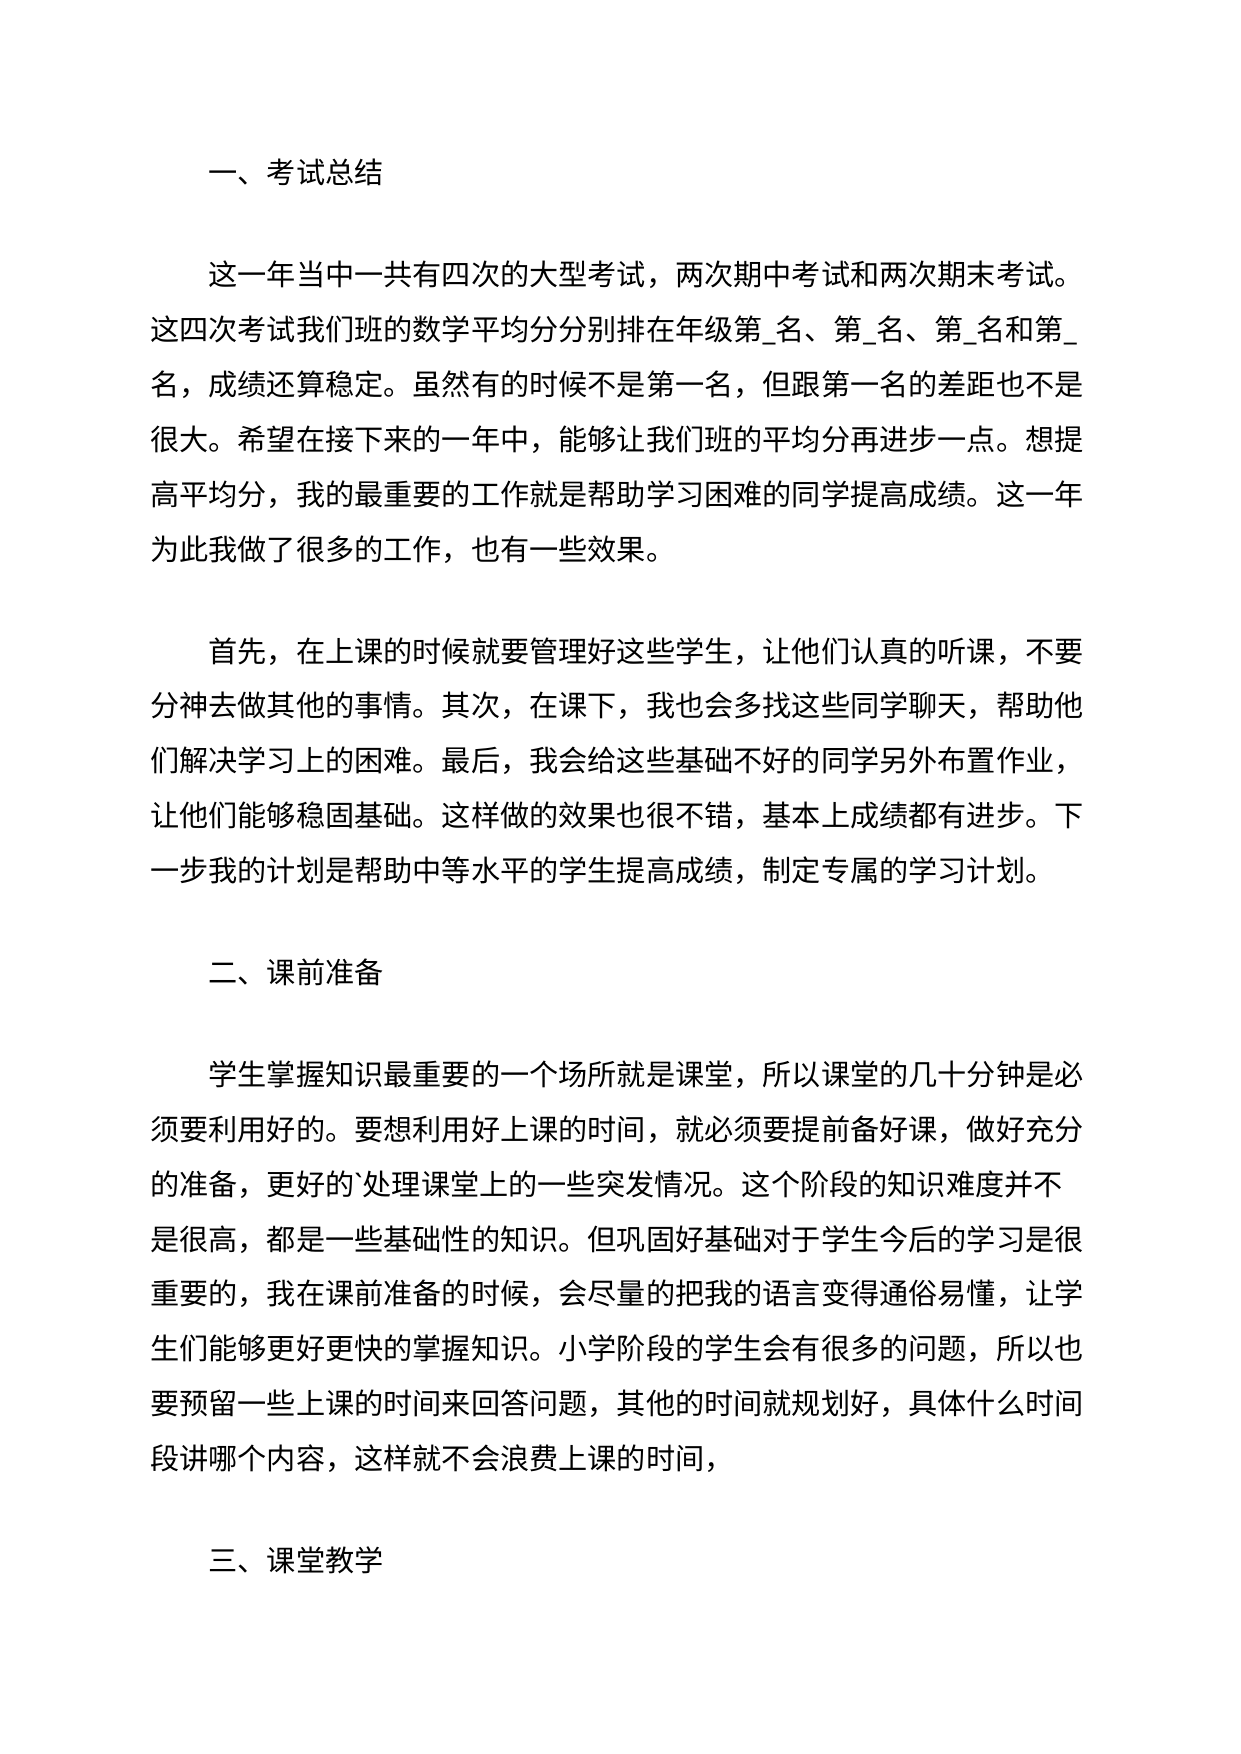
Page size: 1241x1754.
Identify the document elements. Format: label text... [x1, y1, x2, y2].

text 首先，在上课的时候就要管理好这些学生，让他们认真的听课，不要分神去做其他的事情。其次，在课下，我也会多找这些同学聊天，帮助他们解决学习上的困难。最后，我会给这些基础不好的同学另外布置作业，让他们能够稳固基础。这样做的效果也很不错，基本上成绩都有进步。下一步我的计划是帮助中等水平的学生提高成绩，制定专属的学习计划。 [150, 628, 1090, 890]
text 一、考试总结 [150, 150, 1090, 192]
text 三、课堂教学 [150, 1537, 1090, 1580]
text 这一年当中一共有四次的大型考试，两次期中考试和两次期末考试。这四次考试我们班的数学平均分分别排在年级第_名、第_名、第_名和第_名，成绩还算稳定。虽然有的时候不是第一名，但跟第一名的差距也不是很大。希望在接下来的一年中，能够让我们班的平均分再进步一点。想提高平均分，我的最重要的工作就是帮助学习困难的同学提高成绩。这一年为此我做了很多的工作，也有一些效果。 [150, 252, 1090, 569]
text 学生掌握知识最重要的一个场所就是课堂，所以课堂的几十分钟是必须要利用好的。要想利用好上课的时间，就必须要提前备好课，做好充分的准备，更好的`处理课堂上的一些突发情况。这个阶段的知识难度并不是很高，都是一些基础性的知识。但巩固好基础对于学生今后的学习是很重要的，我在课前准备的时候，会尽量的把我的语言变得通俗易懂，让学生们能够更好更快的掌握知识。小学阶段的学生会有很多的问题，所以也要预留一些上课的时间来回答问题，其他的时间就规划好，具体什么时间段讲哪个内容，这样就不会浪费上课的时间， [150, 1051, 1090, 1478]
text 二、课前准备 [150, 949, 1090, 992]
